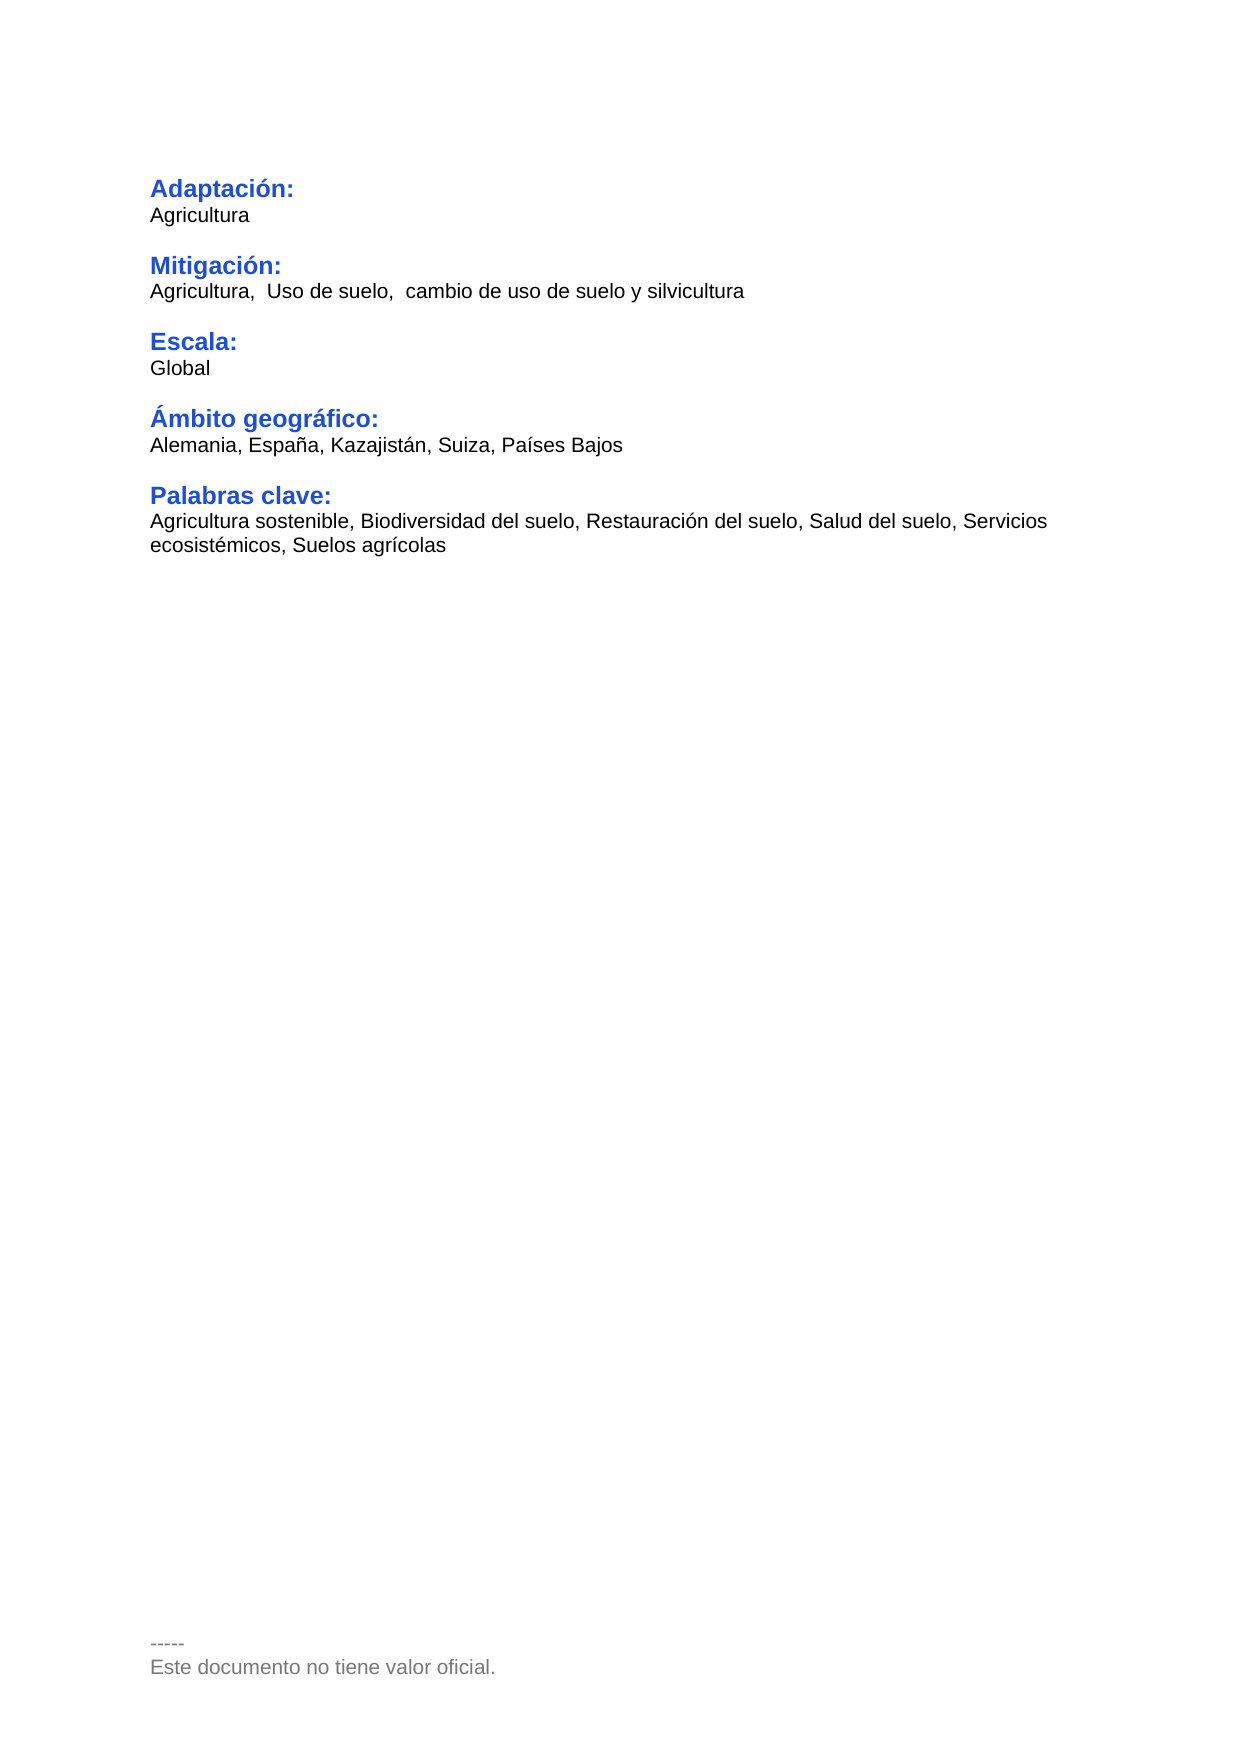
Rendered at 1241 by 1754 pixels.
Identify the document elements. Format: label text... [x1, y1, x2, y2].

text Agricultura [150, 203, 1090, 227]
text Ámbito geográfico: [150, 404, 1090, 433]
text Escala: [150, 327, 1090, 356]
text Adaptación: [150, 174, 1090, 203]
text Alemania, España, Kazajistán, Suiza, Países Bajos [150, 433, 1090, 457]
text Agricultura, Uso de suelo, cambio de uso de suelo y silvicultura [150, 279, 1090, 303]
text Palabras clave: [150, 481, 1090, 509]
text Global [150, 356, 1090, 380]
text Agricultura sostenible, Biodiversidad del suelo, Restauración del suelo, Salud del suelo, Servicios ecosistémicos, Suelos agrícolas [150, 509, 1090, 557]
text Mitigación: [150, 251, 1090, 279]
